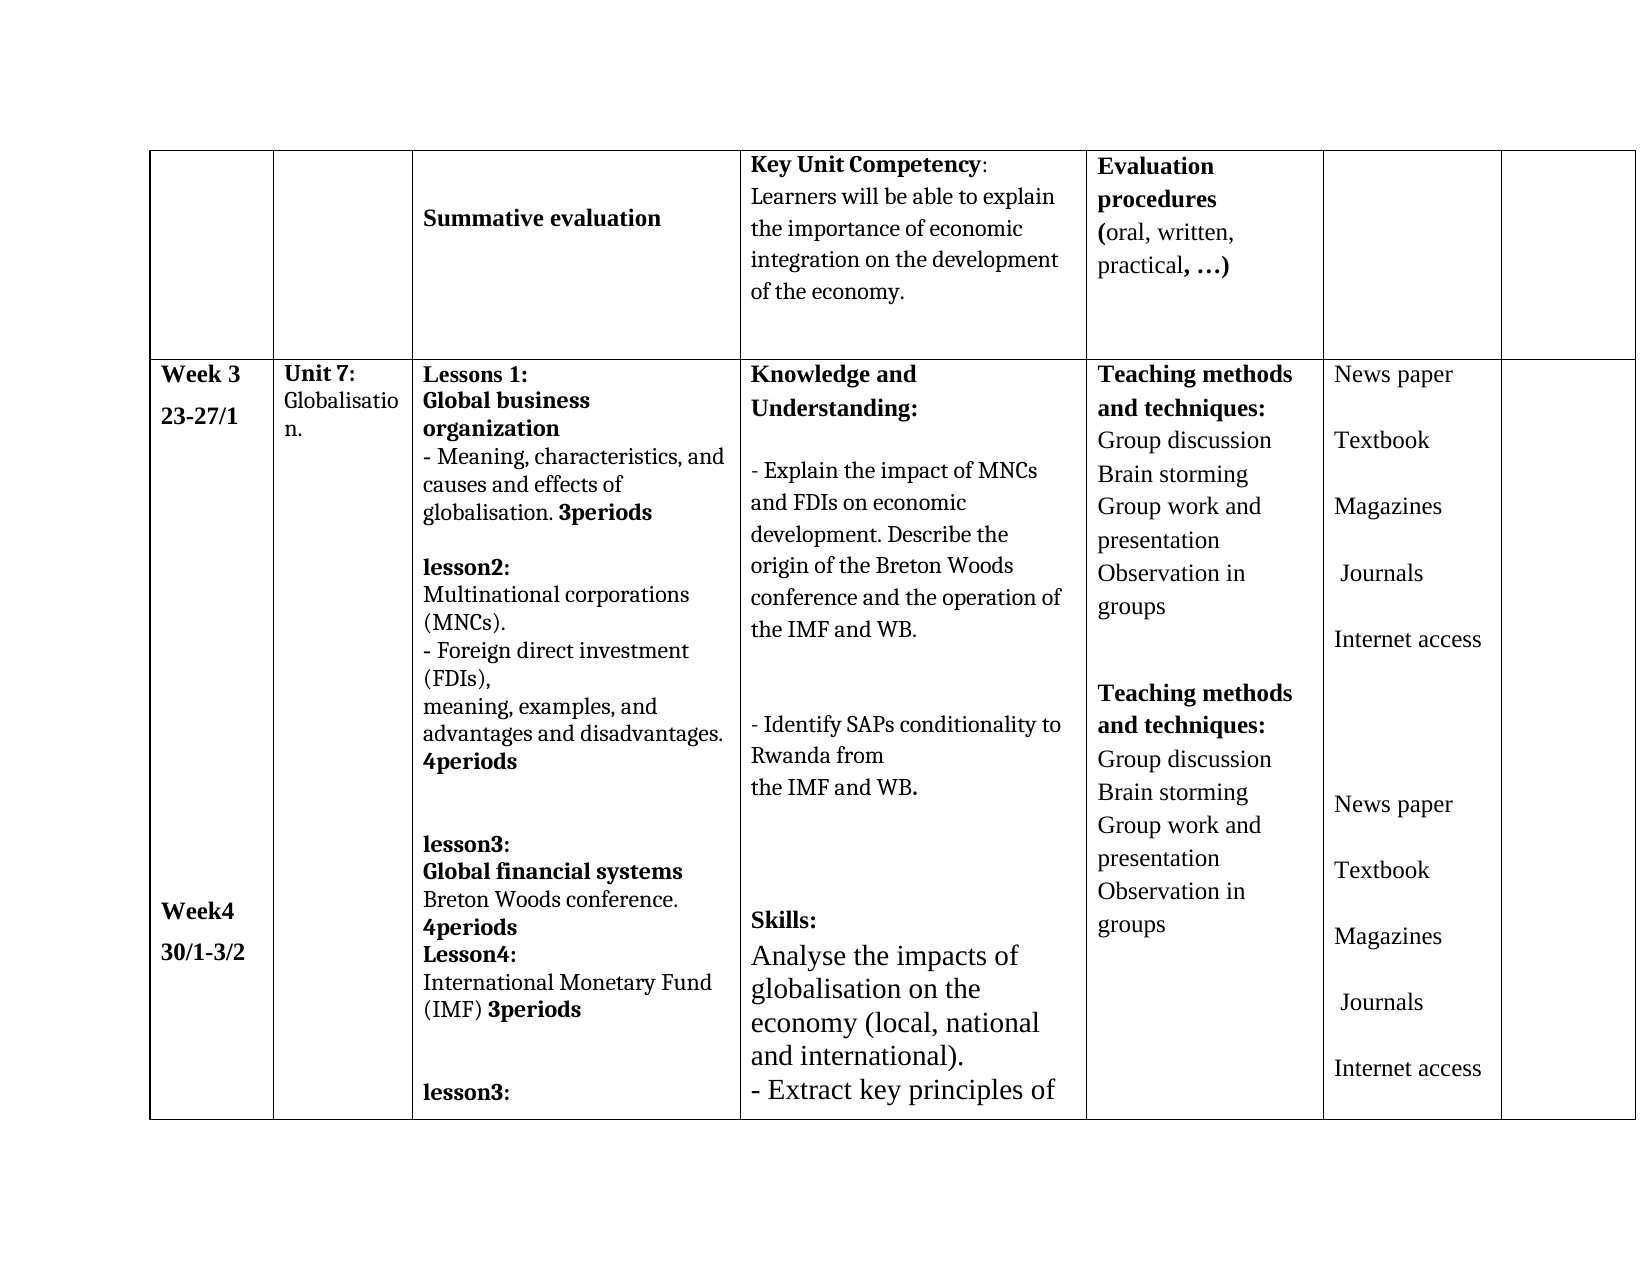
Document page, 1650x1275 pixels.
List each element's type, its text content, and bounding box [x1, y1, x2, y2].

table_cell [413, 360, 740, 1119]
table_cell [274, 360, 412, 1119]
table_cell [741, 360, 1086, 1119]
table_cell [1502, 151, 1635, 358]
table_cell Key Unit Competency: Learners will be able to explain the importance of economic integration on the development of the economy. [741, 151, 1086, 358]
table_cell [1324, 151, 1501, 358]
table_cell [1502, 360, 1635, 1119]
table_cell Evaluation procedures (oral, written, practical, …) [1087, 151, 1323, 358]
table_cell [151, 360, 273, 1119]
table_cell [1087, 360, 1323, 1119]
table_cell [1324, 360, 1501, 1119]
table_cell [151, 151, 273, 358]
